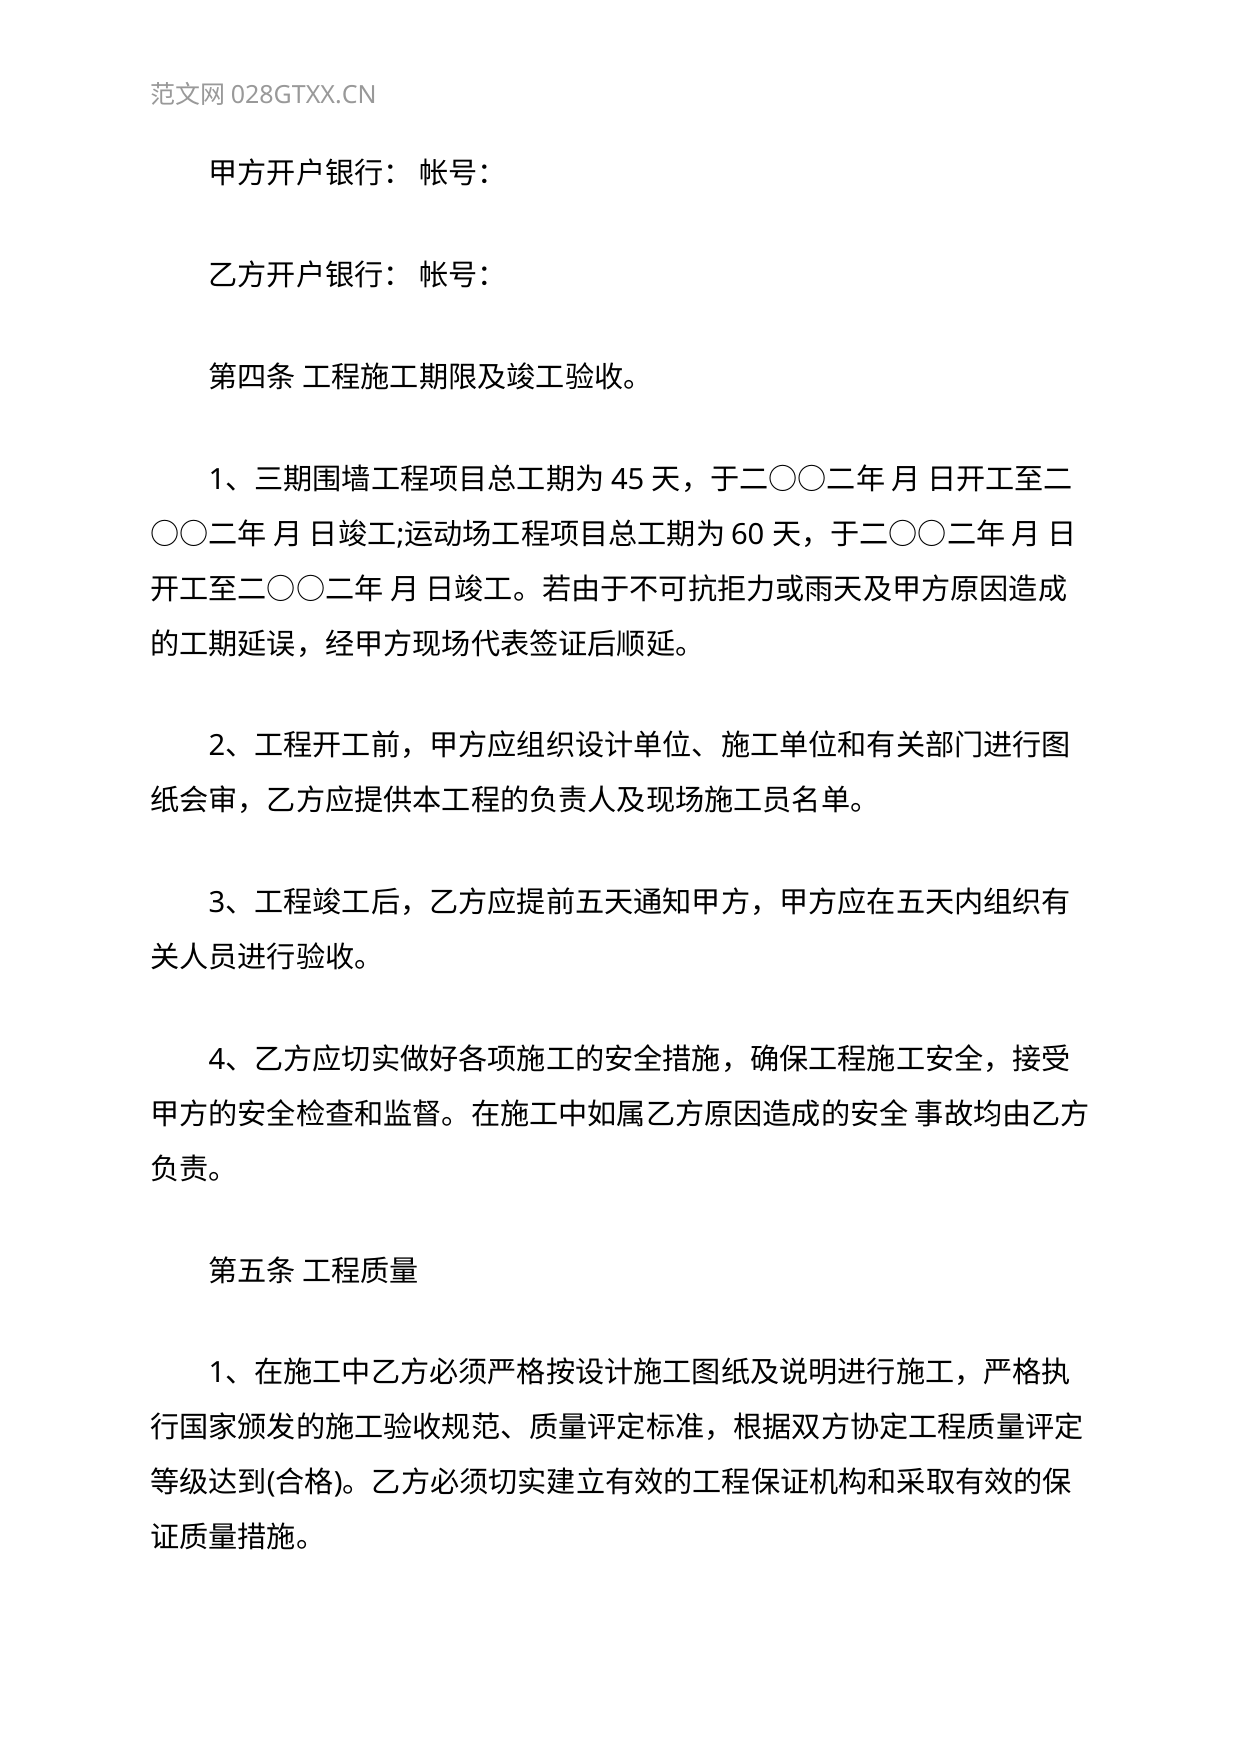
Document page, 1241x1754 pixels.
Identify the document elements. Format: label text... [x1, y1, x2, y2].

text 2、工程开工前，甲方应组织设计单位、施工单位和有关部门进行图纸会审，乙方应提供本工程的负责人及现场施工员名单。 [150, 722, 1090, 819]
text 第四条 工程施工期限及竣工验收。 [150, 353, 1090, 396]
text 1、在施工中乙方必须严格按设计施工图纸及说明进行施工，严格执行国家颁发的施工验收规范、质量评定标准，根据双方协定工程质量评定等级达到(合格)。乙方必须切实建立有效的工程保证机构和采取有效的保证质量措施。 [150, 1349, 1090, 1556]
text 甲方开户银行： 帐号： [150, 150, 1090, 192]
text 乙方开户银行： 帐号： [150, 252, 1090, 294]
text 1、三期围墙工程项目总工期为 45 天，于二○○二年 月 日开工至二○○二年 月 日竣工;运动场工程项目总工期为60 天，于二○○二年 月 日开工至二○○二年 月 日竣工。若由于不可抗拒力或雨天及甲方原因造成的工期延误，经甲方现场代表签证后顺延。 [150, 455, 1090, 662]
text 4、乙方应切实做好各项施工的安全措施，确保工程施工安全，接受甲方的安全检查和监督。在施工中如属乙方原因造成的安全 事故均由乙方负责。 [150, 1036, 1090, 1188]
text 第五条 工程质量 [150, 1247, 1090, 1289]
text 3、工程竣工后，乙方应提前五天通知甲方，甲方应在五天内组织有关人员进行验收。 [150, 879, 1090, 976]
